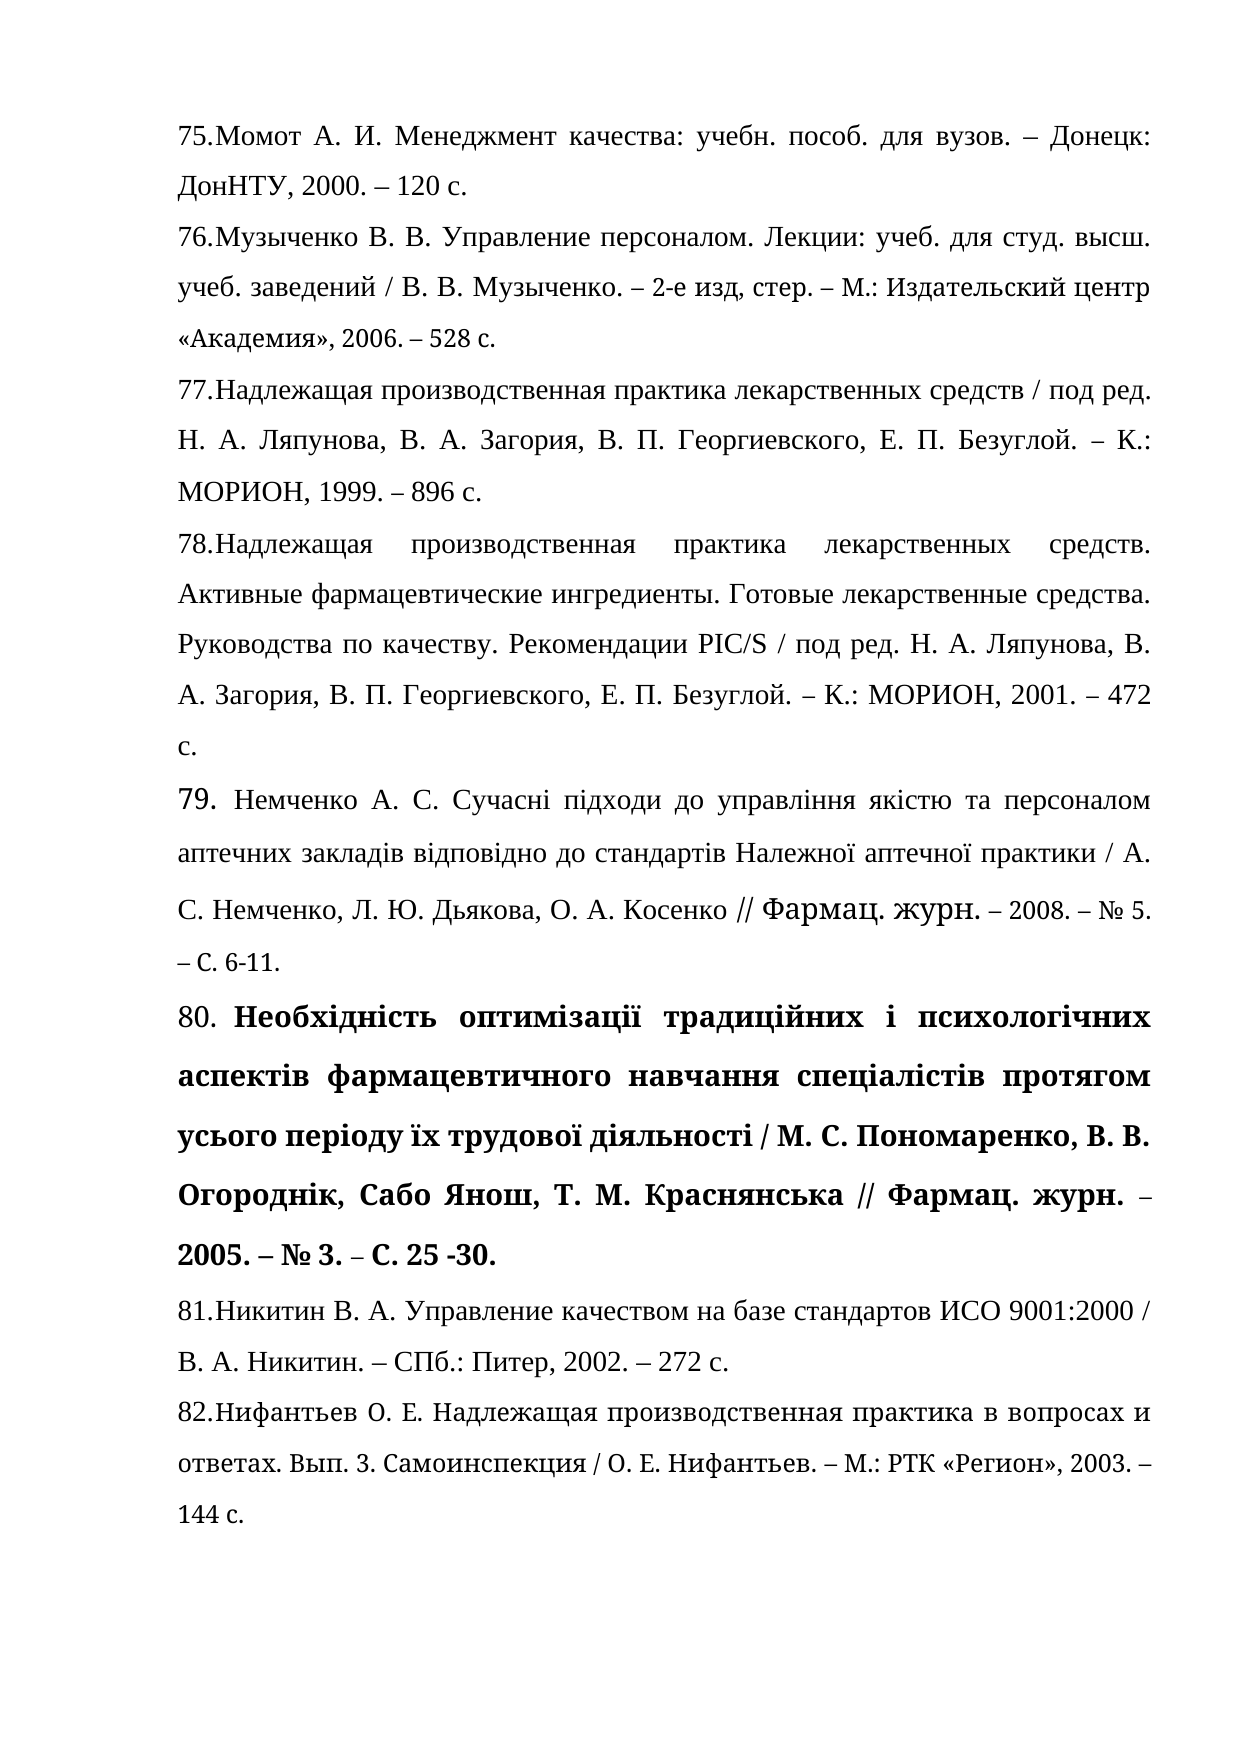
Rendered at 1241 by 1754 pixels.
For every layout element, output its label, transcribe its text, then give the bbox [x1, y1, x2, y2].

list Нифантьев О. Е. Надлежащая производственная практика в вопросах и ответах. Вып. 3. Самоинспекция / О. Е. Нифантьев. – М.: РТК «Регион», 2003. –144 с. [177, 1394, 1152, 1531]
list Музыченко В. В. Управление персоналом. Лекции: учеб. для студ. высш. учеб. заведений / В. В. Музыченко. – 2-е изд, стер. – М.: Издательский центр «Академия», 2006. – 528 с. [177, 219, 1152, 355]
list Необхідність оптимізації традиційних і психологічних аспектів фармацевтичного навчання спеціалістів протягом усього періоду їх трудової діяльності / М. С. Пономаренко, В. В. Огороднік, Сабо Янош, Т. М. Краснянська // Фармац. журн. – 2005. – № 3. – С. 25 -30. [177, 996, 1152, 1274]
list Никитин В. А. Управление качеством на базе стандартов ИСО 9001:2000 / В. А. Никитин. – СПб.: Питер, 2002. – 272 с. [177, 1293, 1152, 1377]
list Надлежащая производственная практика лекарственных средств. Активные фармацевтические ингредиенты. Готовые лекарственные средства. Руководства по качеству. Рекомендации PIC/S / под ред. Н. А. Ляпунова, В. А. Загория, В. П. Георгиевского, Е. П. Безуглой. – К.: МОРИОН, 2001. – 472 с. [177, 526, 1152, 762]
list Надлежащая производственная практика лекарственных средств / под ред. Н. А. Ляпунова, В. А. Загория, В. П. Георгиевского, Е. П. Безуглой. – К.: МОРИОН, 1999. – 896 с. [177, 372, 1152, 508]
list Момот А. И. Менеджмент качества: учебн. пособ. для вузов. – Донецк: ДонНТУ, 2000. – 120 с. [177, 118, 1152, 202]
list Немченко А. С. Сучасні підходи до управління якістю та персоналом аптечних закладів відповідно до стандартів Належної аптечної практики / А. С. Немченко, Л. Ю. Дьякова, О. А. Косенко // Фармац. журн. – 2008. – № 5. – С. 6-11. [177, 779, 1152, 979]
